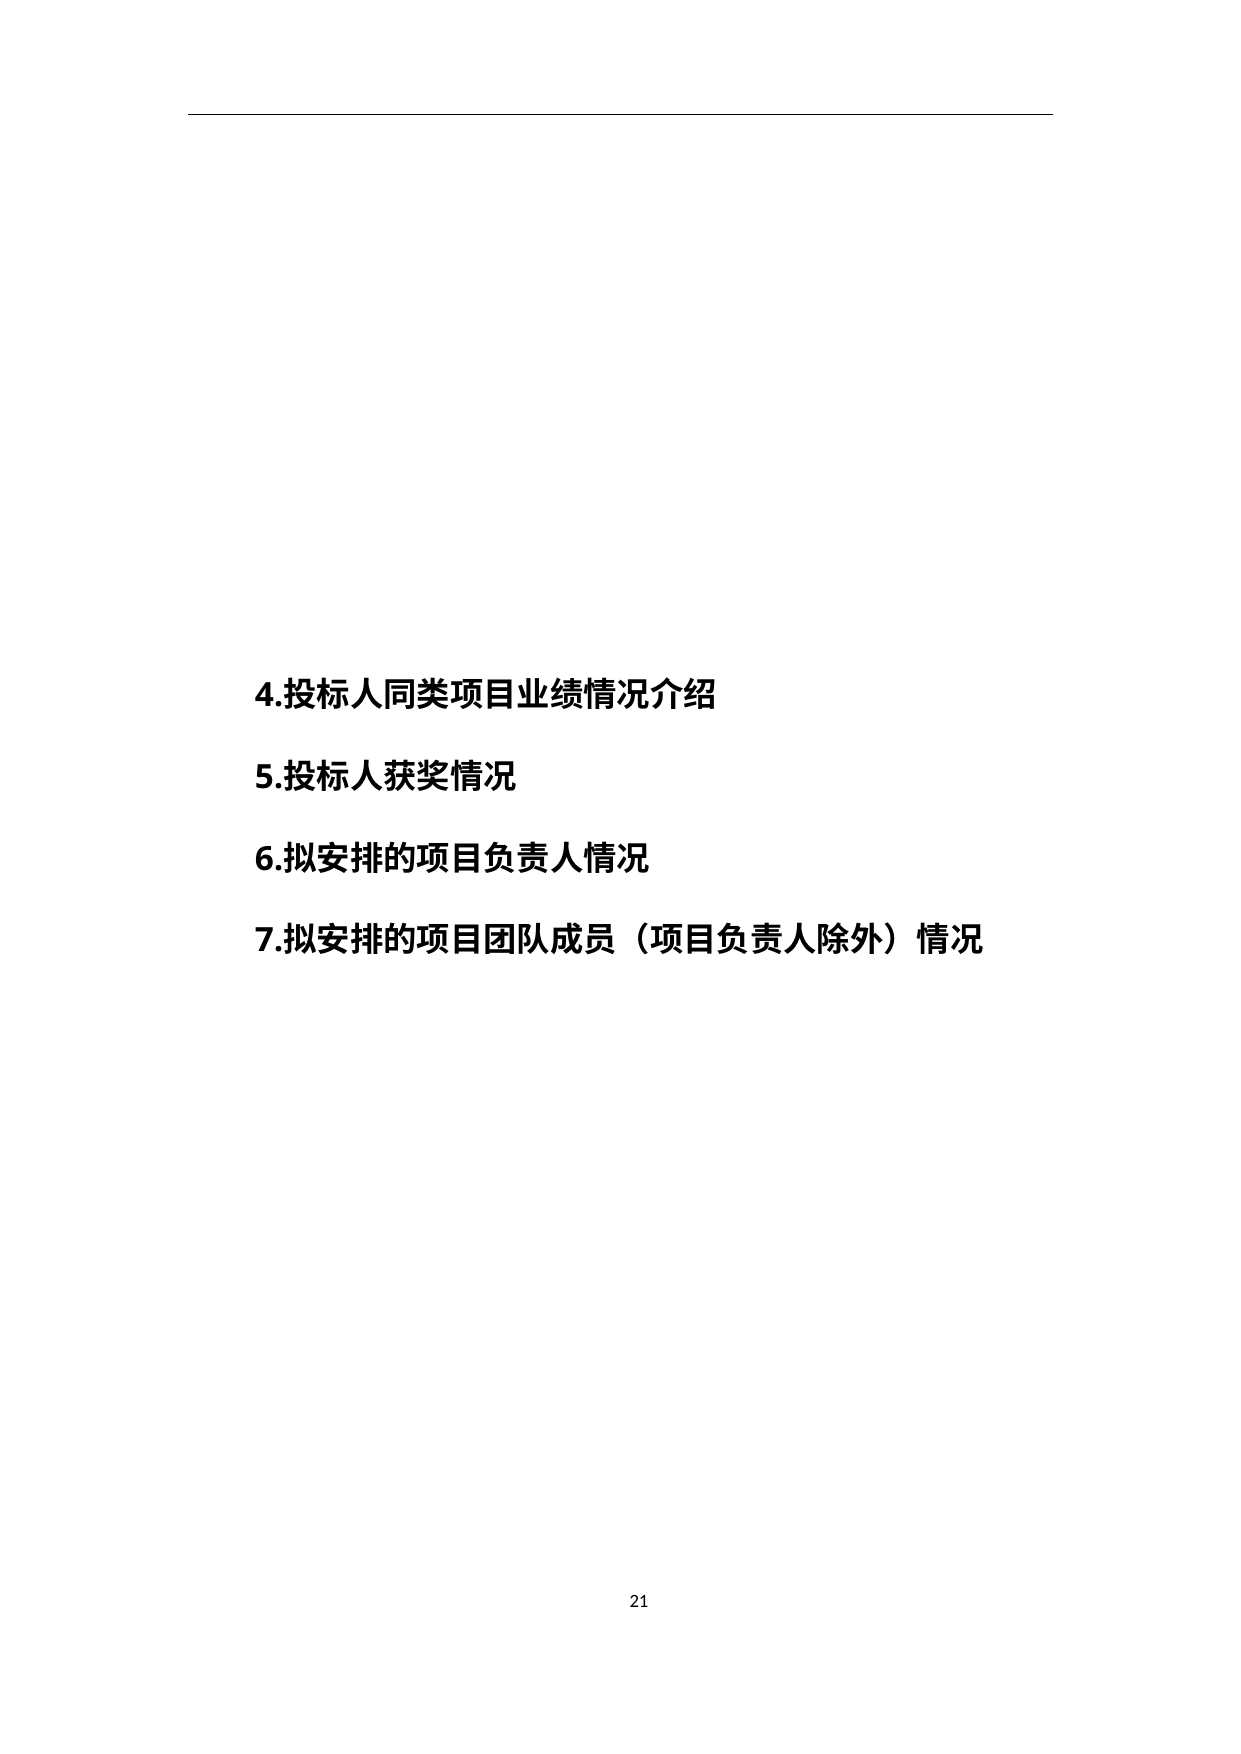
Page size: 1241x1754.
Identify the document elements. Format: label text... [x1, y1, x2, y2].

text 7.拟安排的项目团队成员（项目负责人除外）情况 [187, 905, 1053, 970]
text 6.拟安排的项目负责人情况 [187, 823, 1053, 888]
text 5.投标人获奖情况 [187, 741, 1053, 806]
text 4.投标人同类项目业绩情况介绍 [187, 659, 1053, 724]
